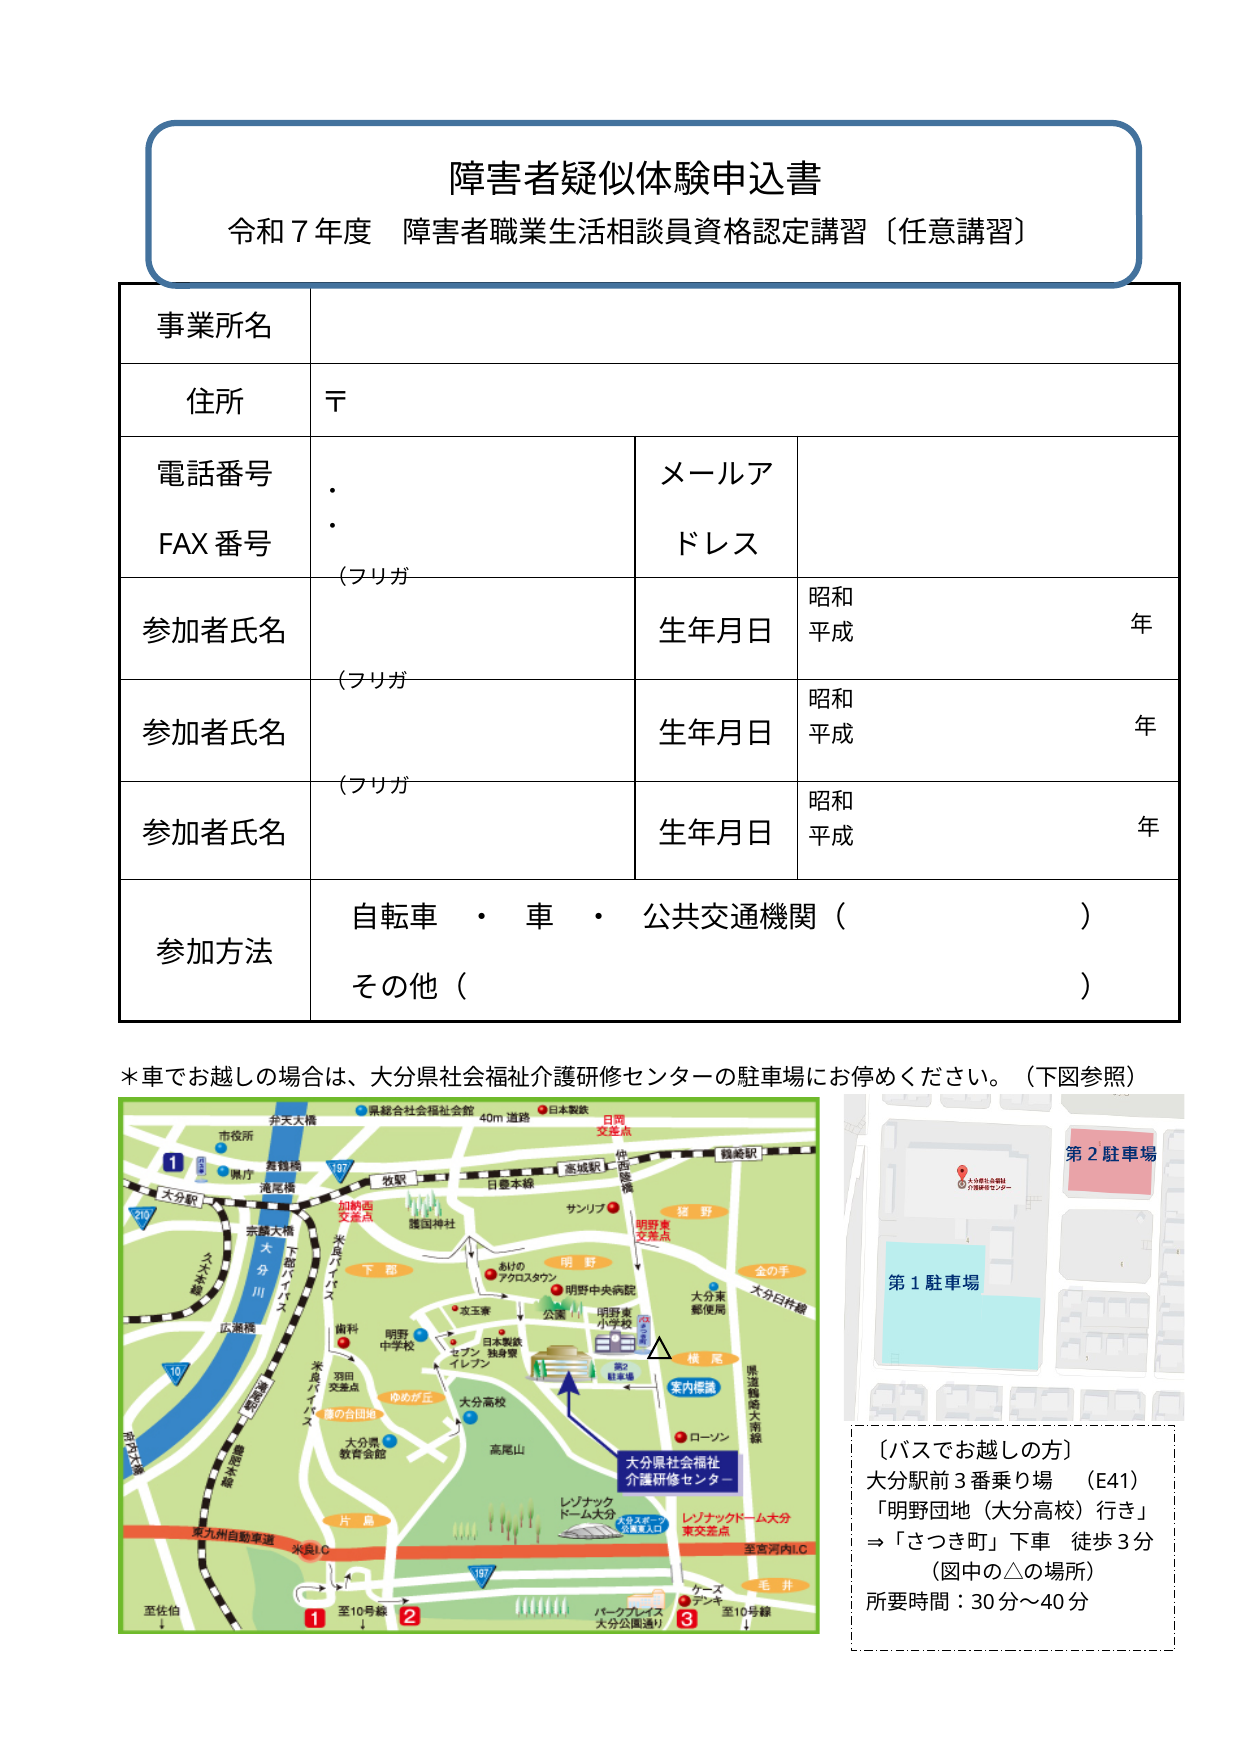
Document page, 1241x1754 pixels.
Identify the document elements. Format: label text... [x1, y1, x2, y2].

table_cell 生年月日 [636, 578, 797, 679]
table_header 事業所名 [121, 285, 310, 362]
table_cell 参加者氏名 [121, 680, 310, 781]
text ＊車でお越しの場合は、大分県社会福祉介護研修センターの駐車場にお停めください。（下図参照） [118, 1058, 1181, 1093]
table_cell ・ ・ [311, 437, 634, 577]
table_cell 生年月日 [636, 680, 797, 781]
table_cell 昭和 平成 [798, 578, 1178, 679]
table_cell 〒 [311, 364, 1178, 436]
table_cell 住所 [121, 364, 310, 436]
table_cell 昭和 平成 [798, 680, 1178, 781]
picture [118, 1097, 820, 1634]
table_cell [311, 782, 634, 879]
table_cell [311, 680, 634, 781]
table_cell 参加者氏名 [121, 578, 310, 679]
table_cell 電話番号 FAX番号 [121, 437, 310, 577]
table_cell 自転車 ・ 車 ・ 公共交通機関（ ） その他（ ） [311, 880, 1178, 1020]
table_cell 生年月日 [636, 782, 797, 879]
table_cell [311, 578, 634, 679]
table_header [311, 285, 1178, 362]
picture [843, 1094, 1185, 1421]
table_cell [798, 437, 1178, 577]
table_cell 昭和 平成 [798, 782, 1178, 879]
table_cell メールアドレス [636, 437, 797, 577]
table_cell 参加方法 [121, 880, 310, 1020]
table_cell 参加者氏名 [121, 782, 310, 879]
